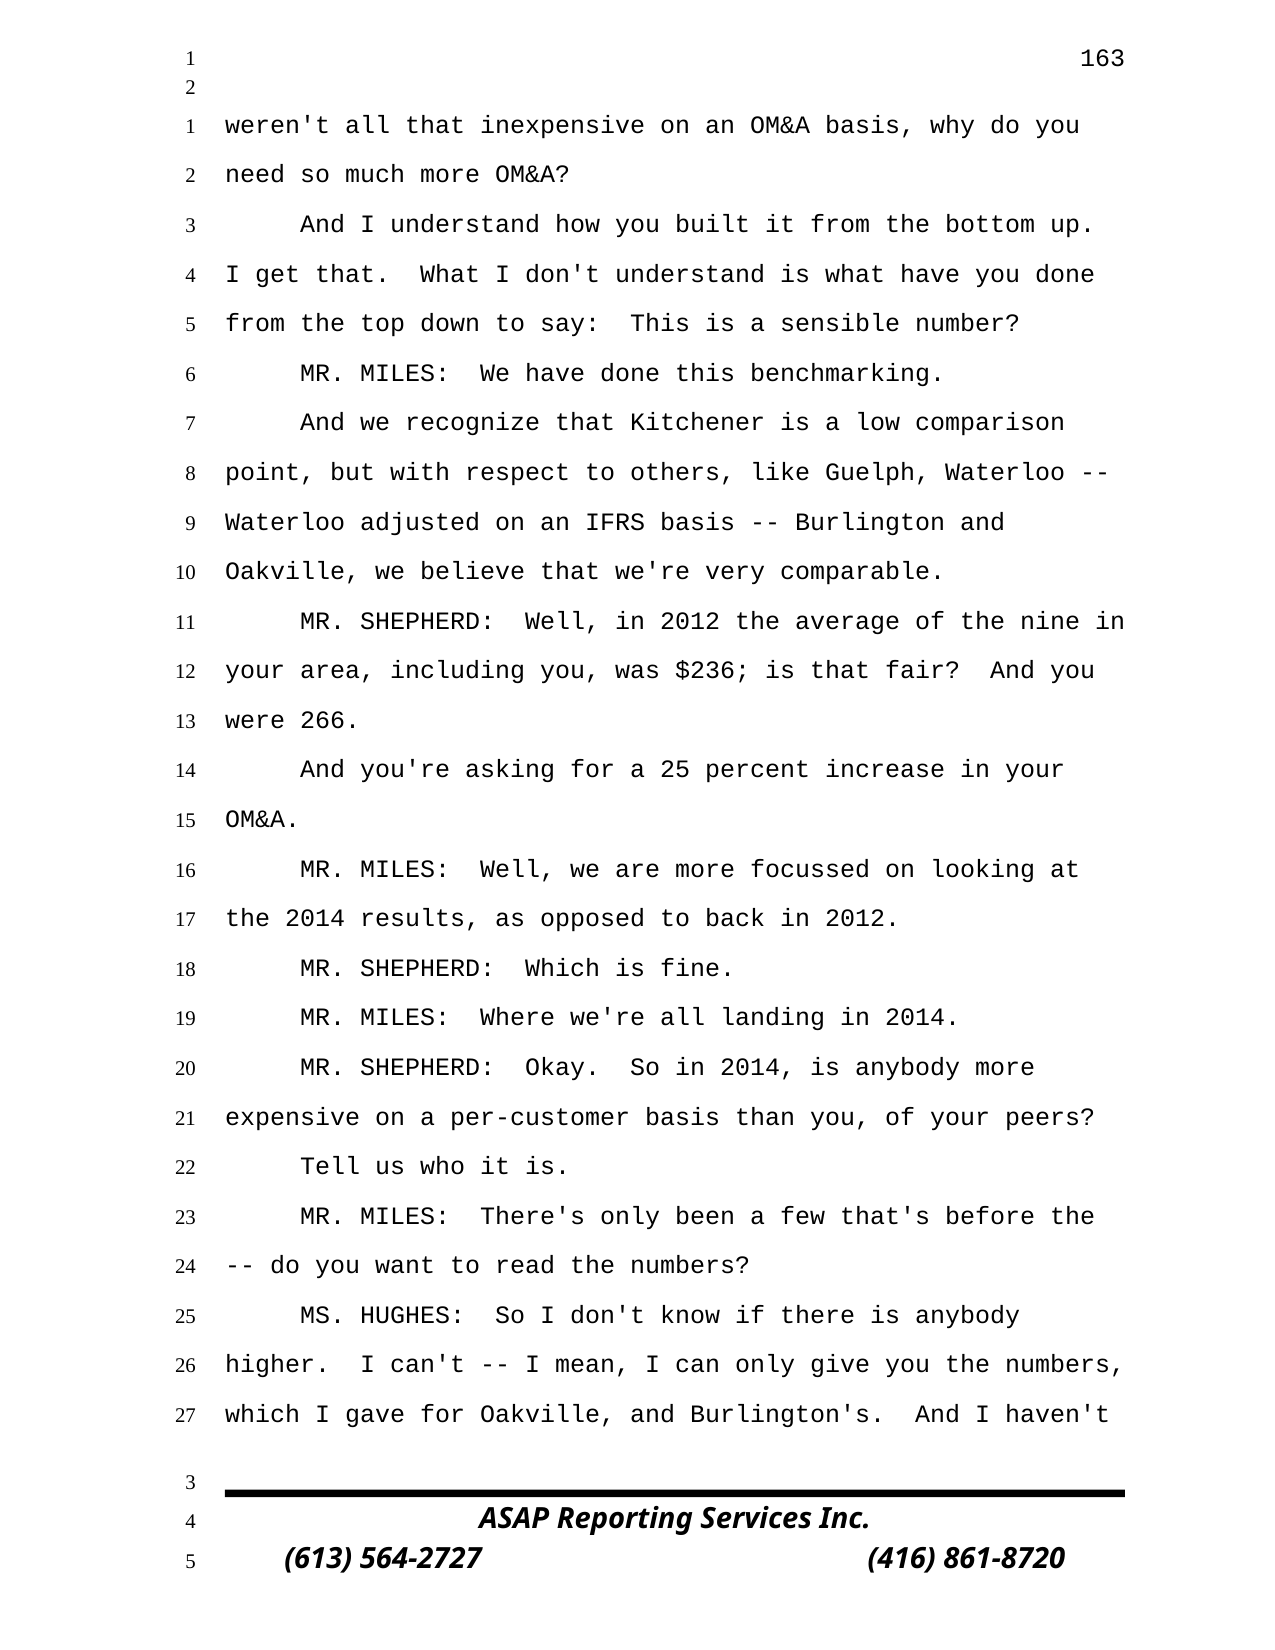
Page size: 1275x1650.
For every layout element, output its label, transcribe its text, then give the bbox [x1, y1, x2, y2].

text MR. MILES: There's only been a few that's before the -- do you want to read the numbers? [225, 1203, 1125, 1281]
text MR. SHEPHERD: Which is fine. [225, 955, 1125, 984]
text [225, 1302, 1125, 1430]
text MR. MILES: Well, we are more focussed on looking at the 2014 results, as opposed to back in 2012. [225, 856, 1125, 934]
text MR. SHEPHERD: Well, in 2012 the average of the nine in your area, including you, was $236; is that fair? And you were 266. [225, 608, 1125, 736]
text MR. MILES: Where we're all landing in 2014. [225, 1005, 1125, 1033]
text And we recognize that Kitchener is a low comparison point, but with respect to others, like Guelph, Waterloo -- Waterloo adjusted on an IFRS basis -- Burlington and Oakville, we believe that we're very comparable. [225, 410, 1125, 587]
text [225, 112, 1125, 190]
text Tell us who it is. [225, 1154, 1125, 1182]
text And you're asking for a 25 percent increase in your OM&A. [225, 757, 1125, 835]
text MR. MILES: We have done this benchmarking. [225, 360, 1125, 389]
text And I understand how you built it from the bottom up. I get that. What I don't understand is what have you done from the top down to say: This is a sensible number? [225, 212, 1125, 339]
text MR. SHEPHERD: Okay. So in 2014, is anybody more expensive on a per-customer basis than you, of your peers? [225, 1054, 1125, 1132]
